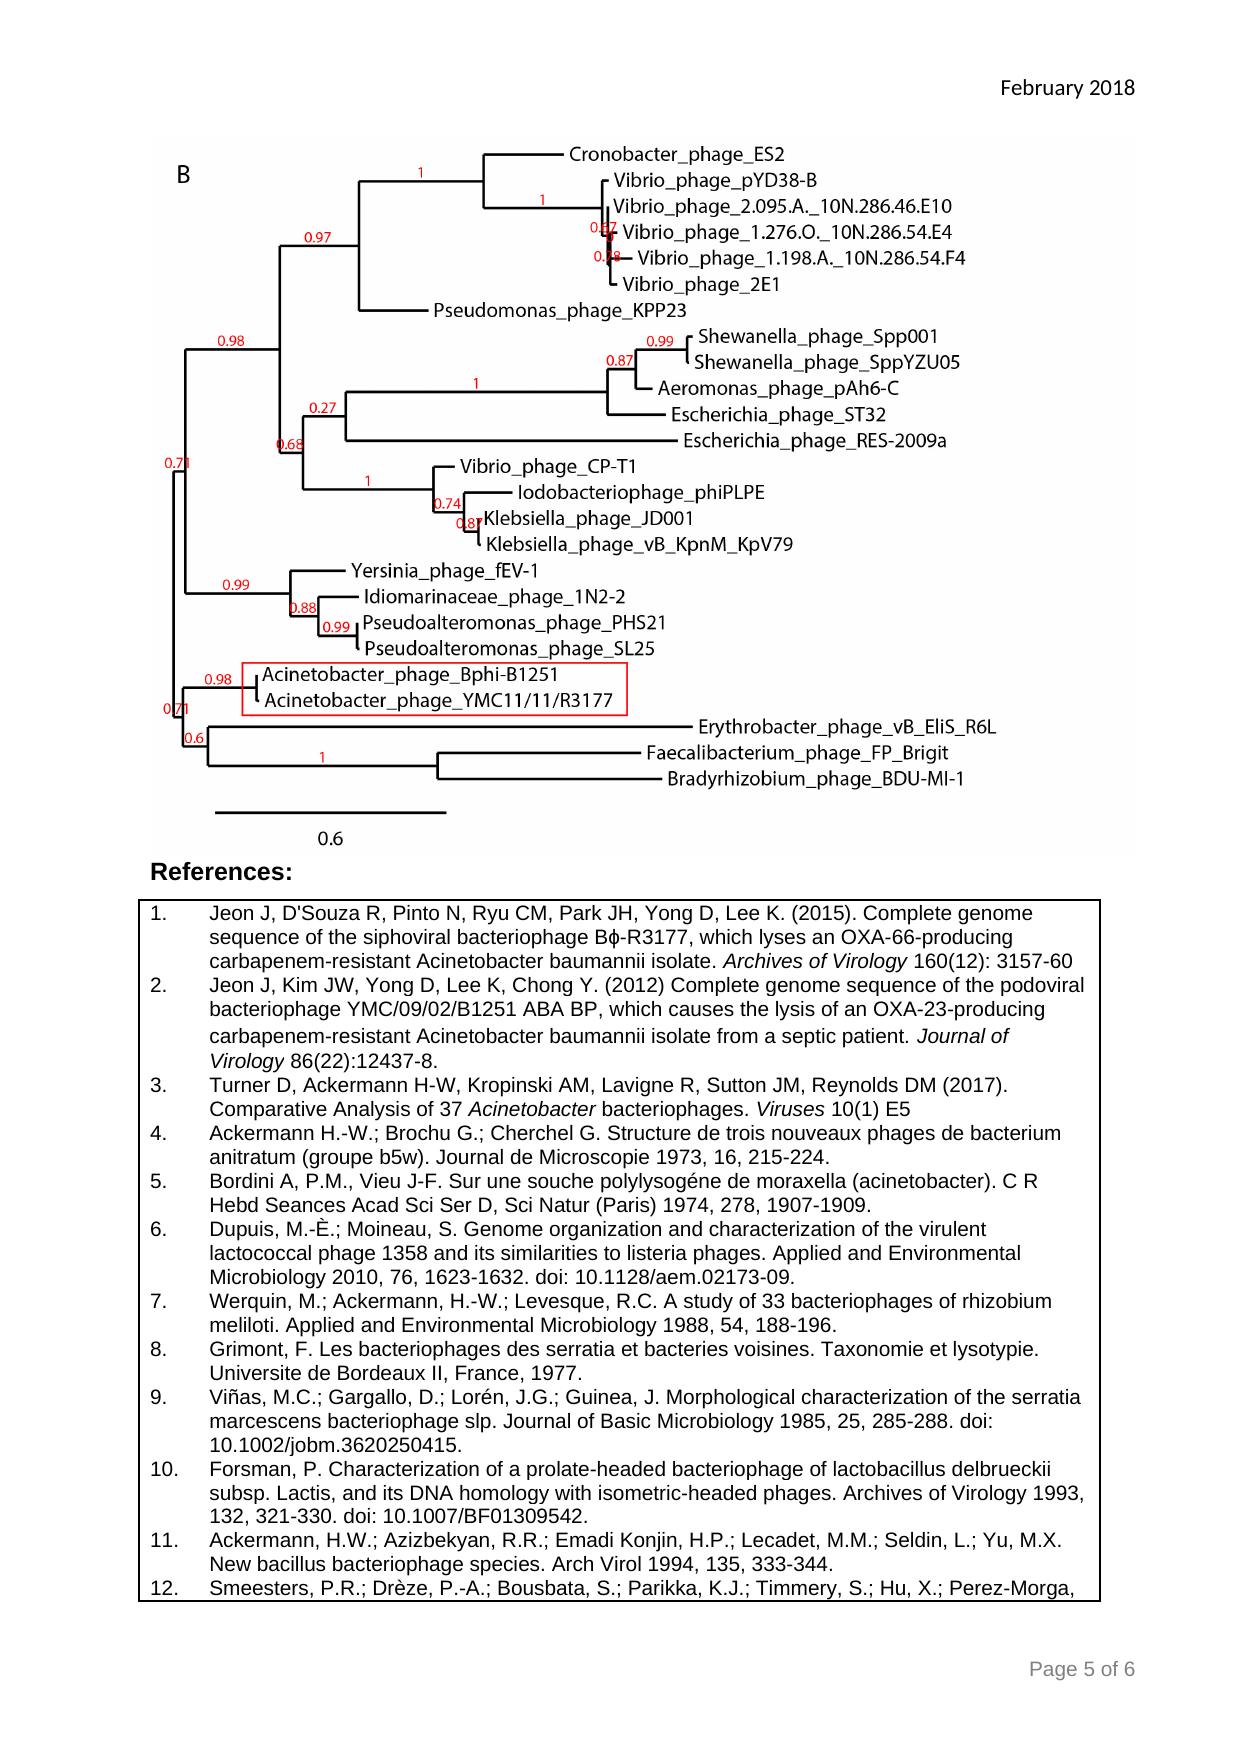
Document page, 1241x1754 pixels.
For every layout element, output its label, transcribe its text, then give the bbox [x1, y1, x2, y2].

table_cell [140, 901, 1099, 1600]
picture [150, 134, 1137, 858]
table_header References: [139, 857, 1100, 898]
